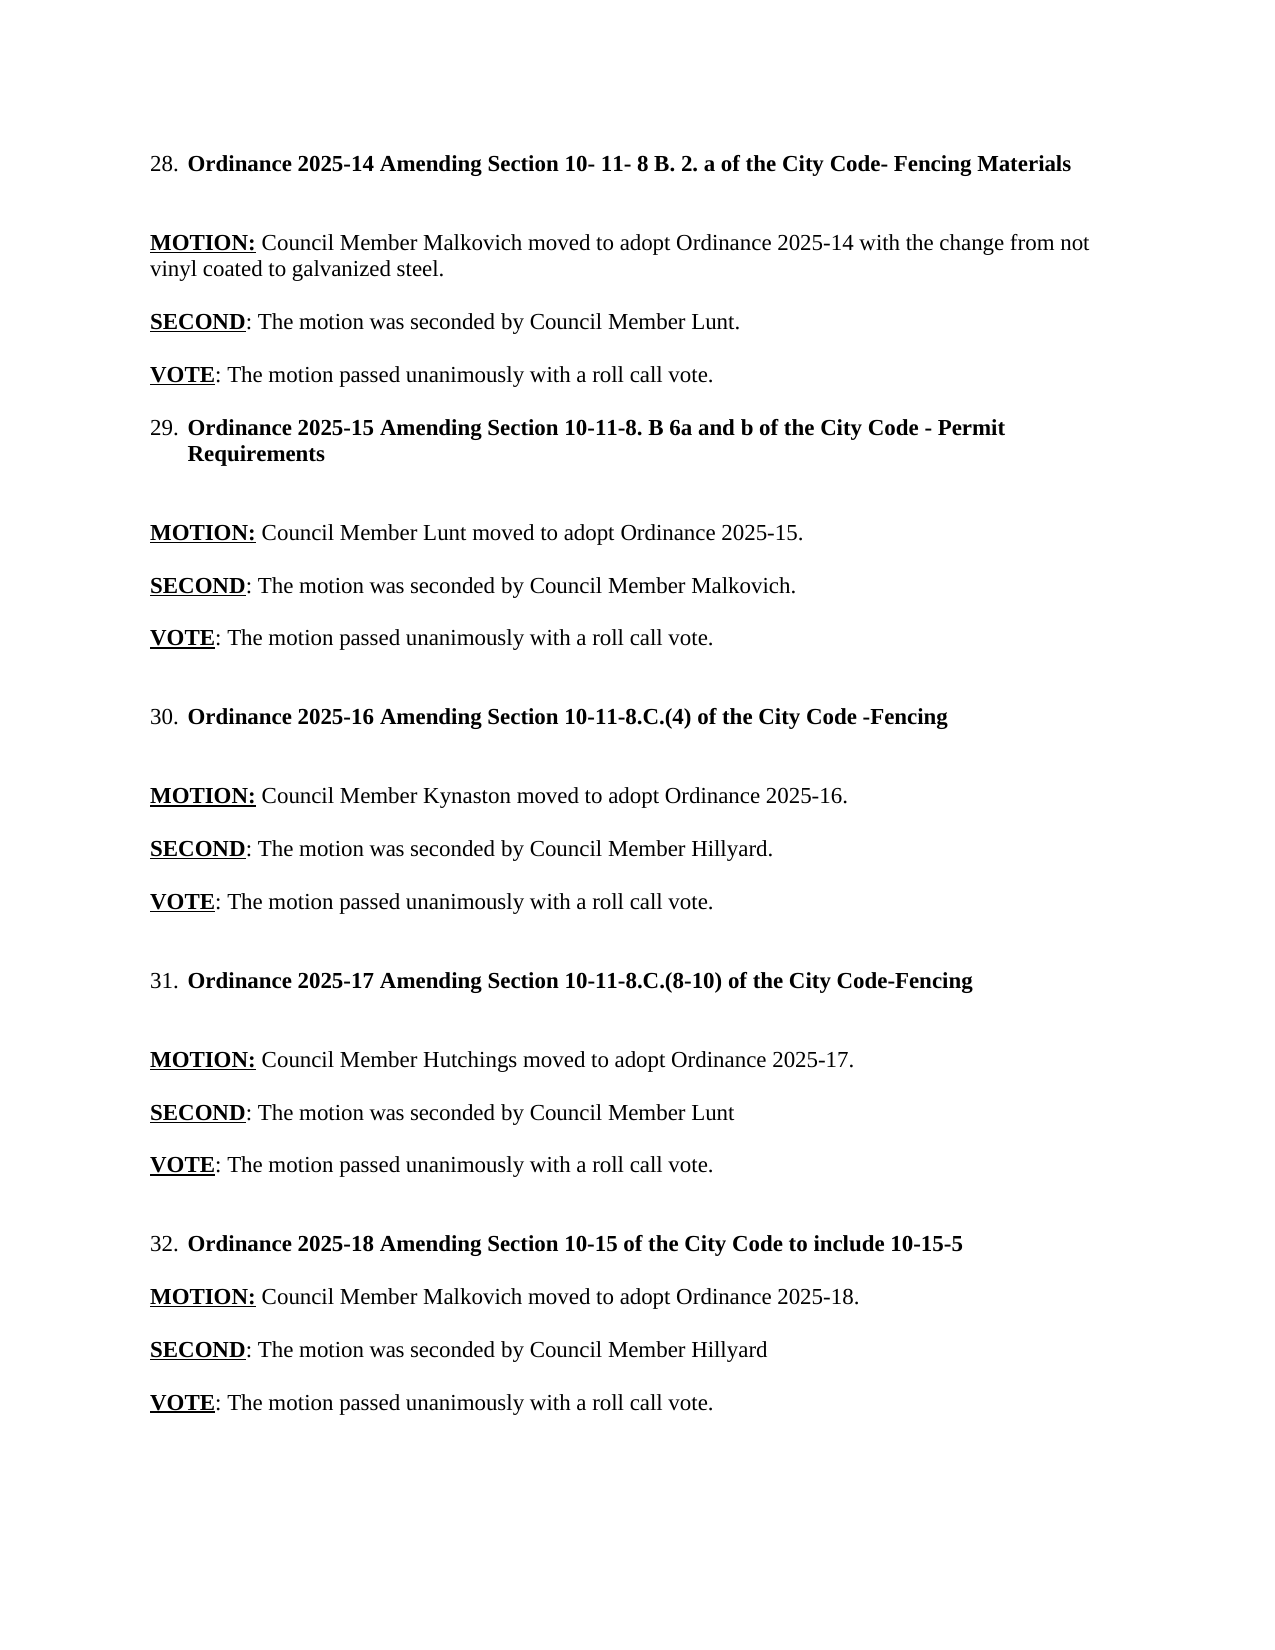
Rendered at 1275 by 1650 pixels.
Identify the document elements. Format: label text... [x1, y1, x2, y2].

list Ordinance 2025-17 Amending Section 10-11-8.C.(8-10) of the City Code-Fencing [150, 967, 1125, 993]
list Ordinance 2025-15 Amending Section 10-11-8. B 6a and b of the City Code - Permit Requirements [150, 413, 1125, 466]
list MOTION: Council Member Lunt moved to adopt Ordinance 2025-15. [150, 519, 1125, 545]
list Ordinance 2025-14 Amending Section 10- 11- 8 B. 2. a of the City Code- Fencing Materials [150, 150, 1125, 176]
list SECOND: The motion was seconded by Council Member Lunt [150, 1099, 1125, 1125]
list SECOND: The motion was seconded by Council Member Lunt. [150, 308, 1125, 334]
list VOTE: The motion passed unanimously with a roll call vote. [150, 361, 1125, 387]
list SECOND: The motion was seconded by Council Member Hillyard. [150, 835, 1125, 862]
list MOTION: Council Member Malkovich moved to adopt Ordinance 2025-18. [150, 1283, 1125, 1309]
list MOTION: Council Member Malkovich moved to adopt Ordinance 2025-14 with the change from not vinyl coated to galvanized steel. [150, 229, 1125, 282]
list MOTION: Council Member Hutchings moved to adopt Ordinance 2025-17. [150, 1046, 1125, 1072]
list VOTE: The motion passed unanimously with a roll call vote. [150, 1389, 1125, 1415]
list SECOND: The motion was seconded by Council Member Malkovich. [150, 572, 1125, 598]
list Ordinance 2025-18 Amending Section 10-15 of the City Code to include 10-15-5 [150, 1231, 1125, 1257]
list SECOND: The motion was seconded by Council Member Hillyard [150, 1336, 1125, 1362]
list VOTE: The motion passed unanimously with a roll call vote. [150, 888, 1125, 914]
list MOTION: Council Member Kynaston moved to adopt Ordinance 2025-16. [150, 782, 1125, 809]
list VOTE: The motion passed unanimously with a roll call vote. [150, 624, 1125, 651]
list VOTE: The motion passed unanimously with a roll call vote. [150, 1151, 1125, 1178]
list Ordinance 2025-16 Amending Section 10-11-8.C.(4) of the City Code -Fencing [150, 703, 1125, 730]
